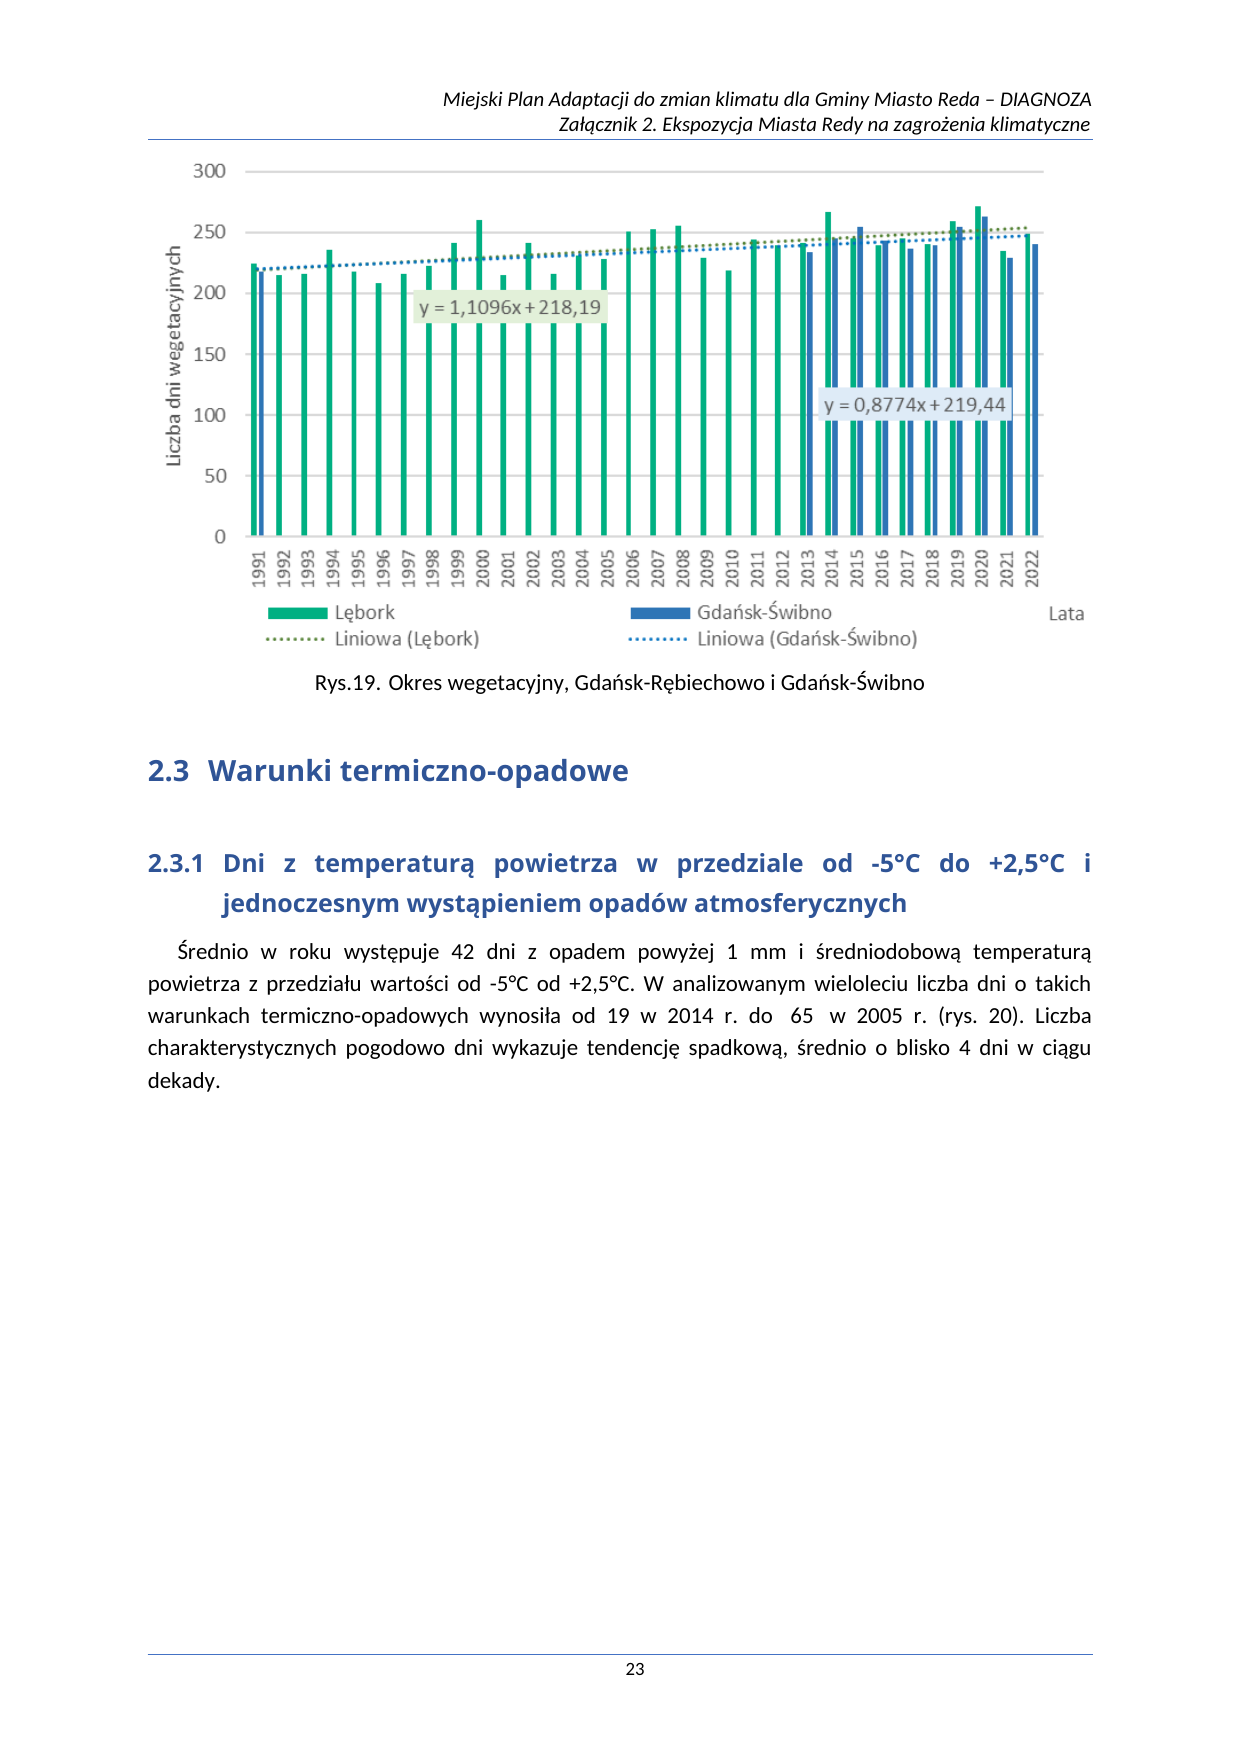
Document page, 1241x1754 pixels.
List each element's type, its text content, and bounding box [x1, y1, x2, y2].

subtitle Warunki termiczno-opadowe [148, 751, 1093, 790]
text Średnio w roku występuje 42 dni z opadem powyżej 1 mm i średniodobową temperaturą powietrza z przedziału wartości od -5°C od +2,5°C. W analizowanym wieloleciu liczba dni o takich warunkach termiczno-opadowych wynosiła od 19 w 2014 r. do 65 w 2005 r. (rys. 20). Liczba charakterystycznych pogodowo dni wykazuje tendencję spadkową, średnio o blisko 4 dni w ciągu dekady. [148, 937, 1093, 1094]
picture [147, 158, 1093, 665]
text Okres wegetacyjny, Gdańsk-Rębiechowo i Gdańsk-Świbno [148, 668, 1093, 696]
subtitle Dni z temperaturą powietrza w przedziale od -5°C do +2,5°C i jednoczesnym wystąpieniem opadów atmosferycznych [148, 846, 1093, 919]
